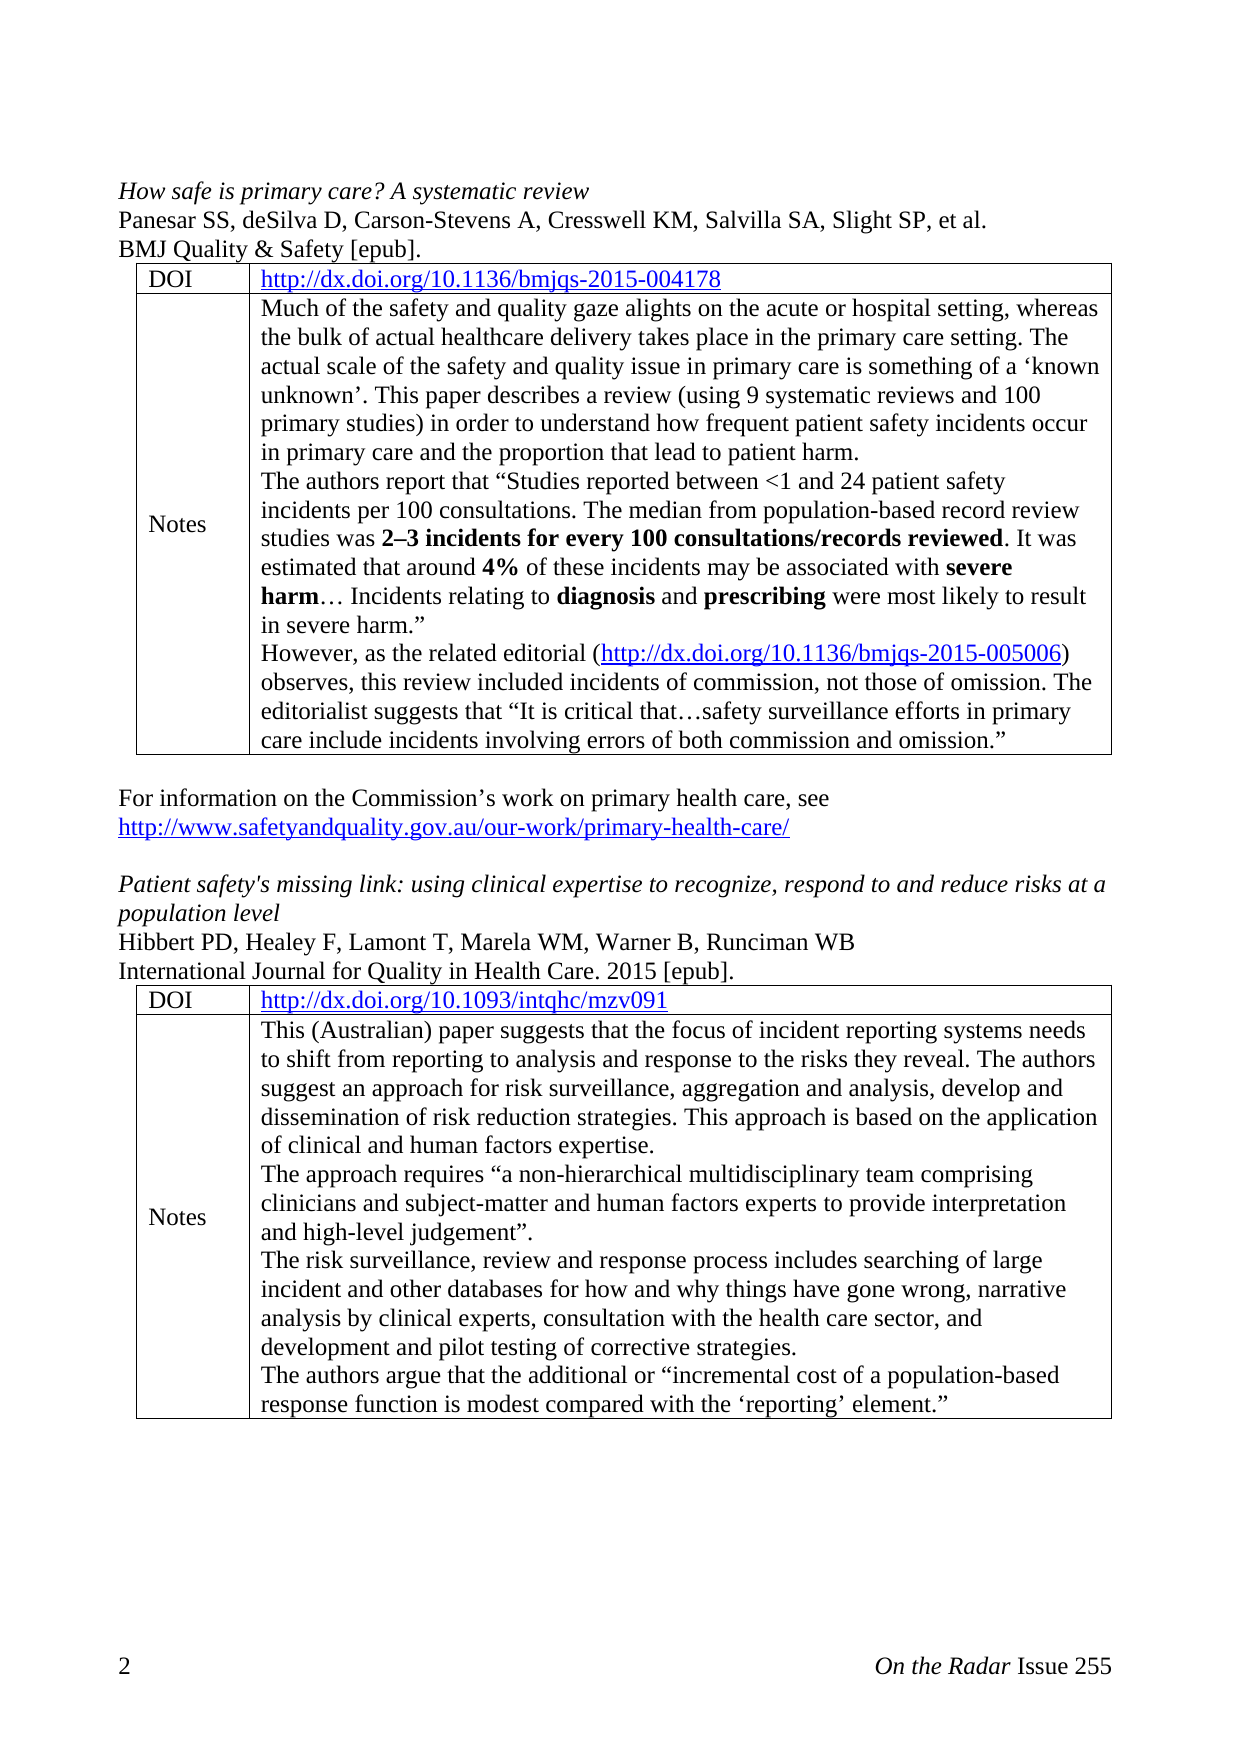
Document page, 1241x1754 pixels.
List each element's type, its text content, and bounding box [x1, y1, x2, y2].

text BMJ Quality & Safety [epub]. [118, 234, 1122, 263]
table_cell Much of the safety and quality gaze alights on the acute or hospital setting, whereas the bulk of actual healthcare delivery takes place in the primary care setting. The actual scale of the safety and quality issue in primary care is something of a ‘known unknown’. This paper describes a review (using 9 systematic reviews and 100 primary studies) in order to understand how frequent patient safety incidents occur in primary care and the proportion that lead to patient harm. The authors report that “Studies reported between <1 and 24 patient safety incidents per 100 consultations. The median from population-based record review studies was 2–3 incidents for every 100 consultations/records reviewed. It was estimated that around 4% of these incidents may be associated with severe harm… Incidents relating to diagnosis and prescribing were most likely to result in severe harm.” However, as the related editorial (http://dx.doi.org/10.1136/bmjqs-2015-005006) observes, this review included incidents of commission, not those of omission. The editorialist suggests that “It is critical that…safety surveillance efforts in primary care include incidents involving errors of both commission and omission.” [250, 294, 1111, 753]
table_cell This (Australian) paper suggests that the focus of incident reporting systems needs to shift from reporting to analysis and response to the risks they reveal. The authors suggest an approach for risk surveillance, aggregation and analysis, develop and dissemination of risk reduction strategies. This approach is based on the application of clinical and human factors expertise. The approach requires “a non-hierarchical multidisciplinary team comprising clinicians and subject-matter and human factors experts to provide interpretation and high-level judgement”. The risk surveillance, review and response process includes searching of large incident and other databases for how and why things have gone wrong, narrative analysis by clinical experts, consultation with the health care sector, and development and pilot testing of corrective strategies. The authors argue that the additional or “incremental cost of a population-based response function is modest compared with the ‘reporting’ element.” [250, 1015, 1111, 1418]
text Patient safety's missing link: using clinical expertise to recognize, respond to and reduce risks at a population level [118, 869, 1122, 927]
table_header http://dx.doi.org/10.1136/bmjqs-2015-004178 [250, 264, 1111, 292]
table_header DOI [137, 986, 249, 1014]
text Hibbert PD, Healey F, Lamont T, Marela WM, Warner B, Runciman WB [118, 927, 1122, 956]
text Panesar SS, deSilva D, Carson-Stevens A, Cresswell KM, Salvilla SA, Slight SP, et al. [118, 205, 1122, 234]
text For information on the Commission’s work on primary health care, see http://www.safetyandquality.gov.au/our-work/primary-health-care/ [118, 783, 1122, 841]
table_cell Notes [137, 294, 249, 753]
table_header http://dx.doi.org/10.1093/intqhc/mzv091 [250, 986, 1111, 1014]
table_header DOI [137, 264, 249, 292]
table_cell Notes [137, 1015, 249, 1418]
text International Journal for Quality in Health Care. 2015 [epub]. [118, 956, 1122, 984]
text How safe is primary care? A systematic review [118, 176, 1122, 205]
